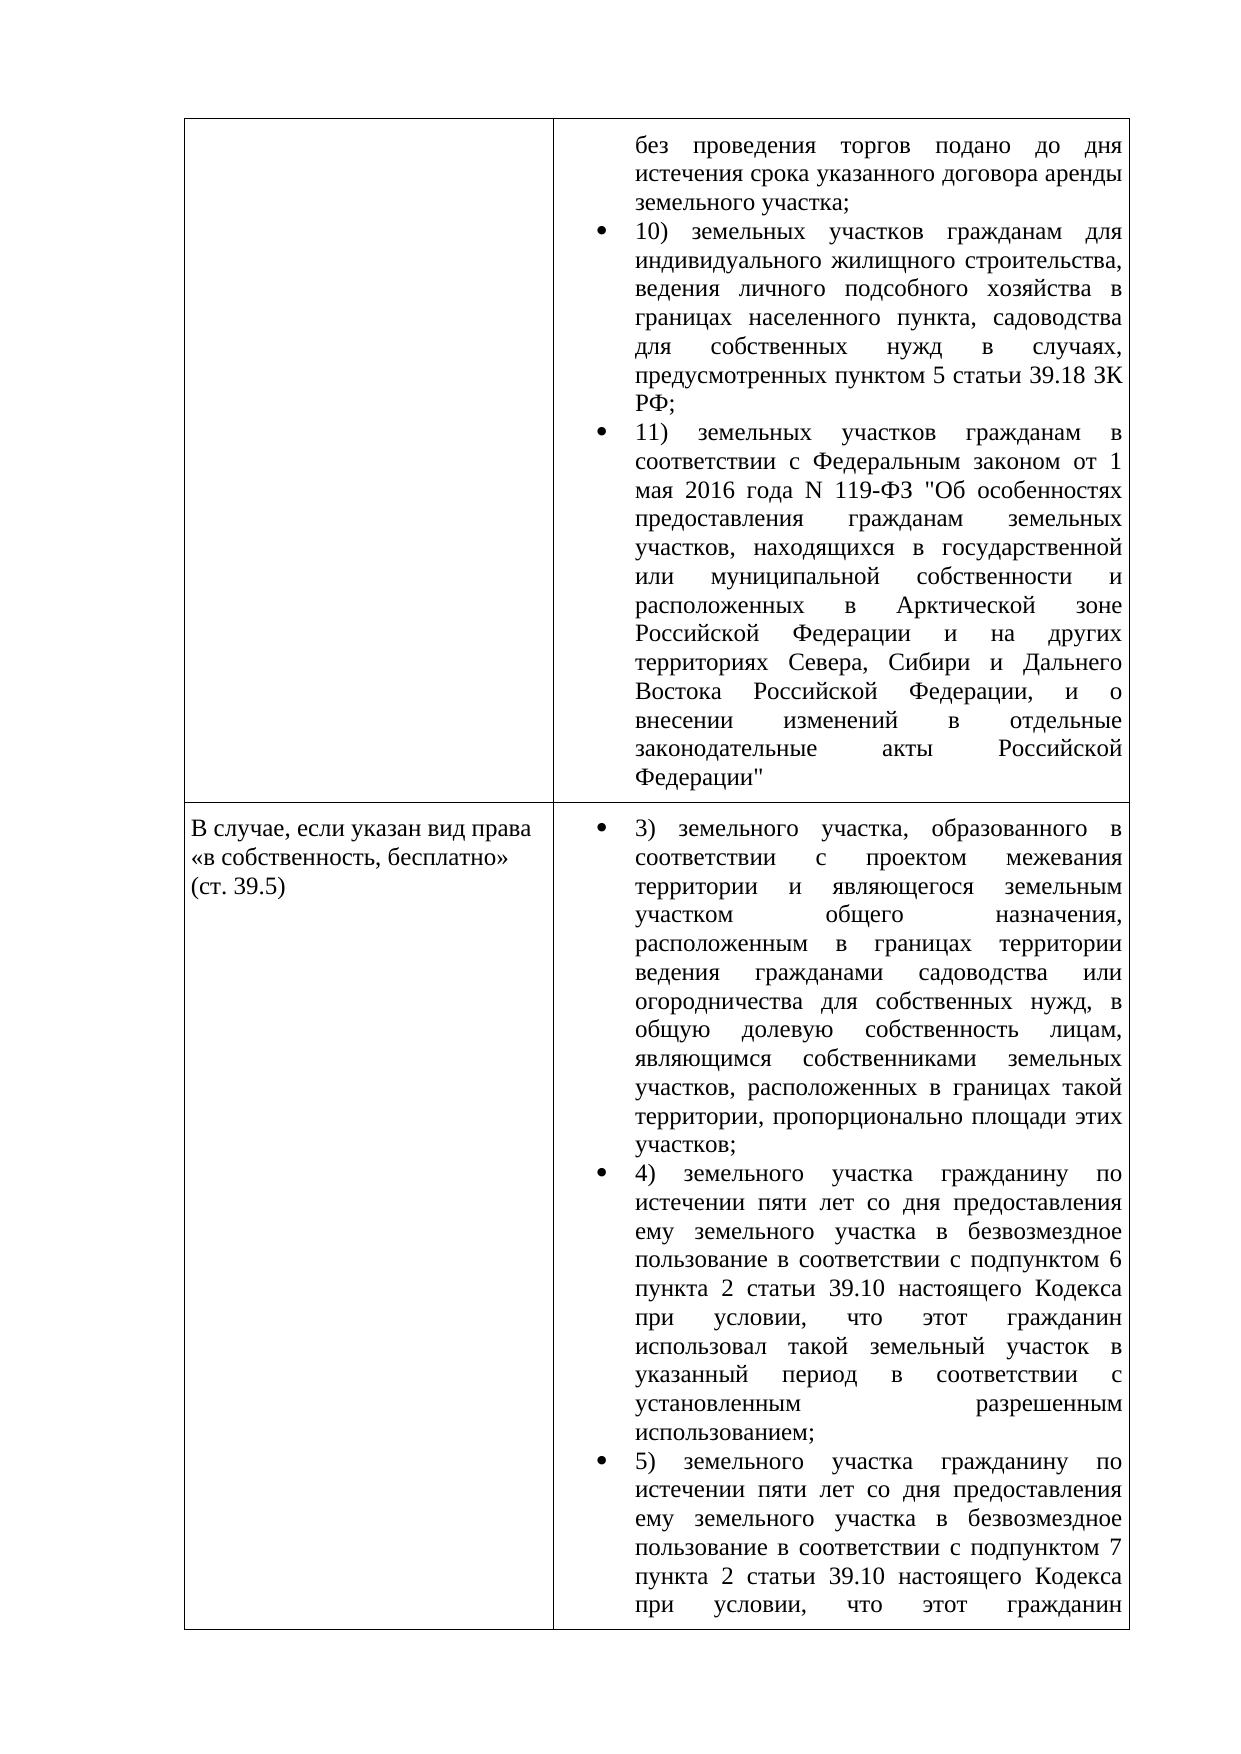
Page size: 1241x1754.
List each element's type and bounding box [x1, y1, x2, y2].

table_cell [554, 803, 1129, 1629]
table_cell [185, 119, 553, 802]
table_cell [185, 803, 553, 1629]
table_cell [554, 119, 1129, 802]
